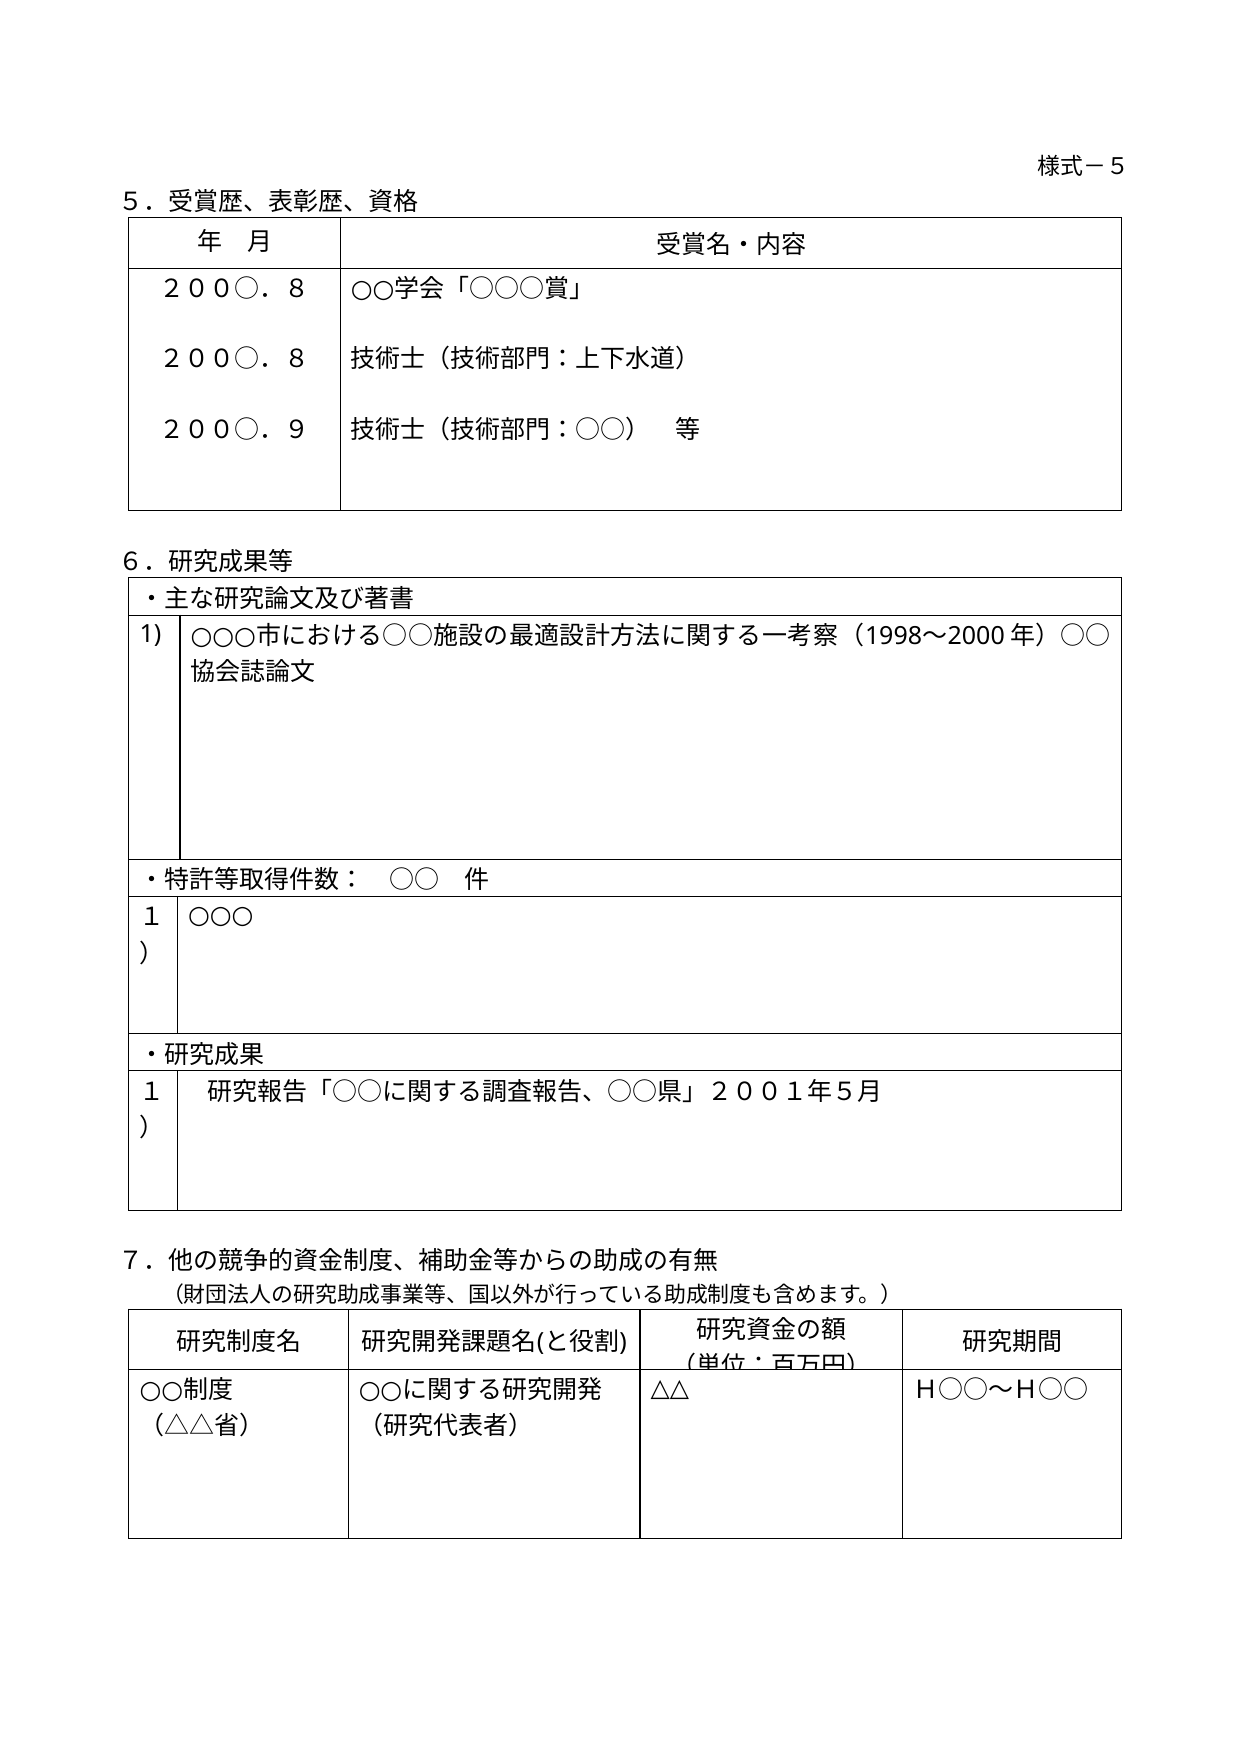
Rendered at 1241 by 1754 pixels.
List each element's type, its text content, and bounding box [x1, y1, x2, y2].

table_header 年 月 [129, 218, 340, 267]
table_cell ○○制度 （△△省） [129, 1370, 348, 1538]
table_cell Ｈ○○～Ｈ○○ [903, 1370, 1121, 1538]
table_cell ○○学会「○○○賞」 技術士（技術部門：上下水道） 技術士（技術部門：○○） 等 [341, 269, 1121, 510]
table_cell △△ [641, 1370, 902, 1538]
table_header 研究制度名 [129, 1310, 348, 1368]
text 様式－５ [181, 148, 1129, 181]
table_cell ○○に関する研究開発 （研究代表者） [349, 1370, 639, 1538]
text （財団法人の研究助成事業等、国以外が行っている助成制度も含めます。） [118, 1277, 1122, 1308]
table_header 受賞名・内容 [341, 218, 1121, 267]
table_cell ・研究成果 [129, 1034, 1121, 1070]
table_cell １） [129, 1071, 177, 1210]
table_cell 1) [129, 616, 179, 858]
table_header 研究期間 [903, 1310, 1121, 1368]
table_cell ・特許等取得件数： ○○ 件 [129, 860, 1121, 896]
table_cell 研究報告「○○に関する調査報告、○○県」２００１年５月 [178, 1071, 1121, 1210]
table_cell １） [129, 897, 177, 1033]
text ７．他の競争的資金制度、補助金等からの助成の有無 [118, 1241, 1122, 1277]
table_header ・主な研究論文及び著書 [129, 578, 1121, 614]
table_header 研究資金の額 （単位：百万円） [641, 1310, 902, 1368]
text ６．研究成果等 [118, 541, 1122, 577]
table_cell ２００○．８ ２００○．８ ２００○．９ [129, 269, 340, 510]
table_cell ○○○市における○○施設の最適設計方法に関する一考察（1998～2000年）○○協会誌論文 [181, 616, 1121, 858]
table_cell ○○○ [178, 897, 1121, 1033]
text ５．受賞歴、表彰歴、資格 [118, 181, 1122, 217]
table_header 研究開発課題名(と役割) [349, 1310, 639, 1368]
